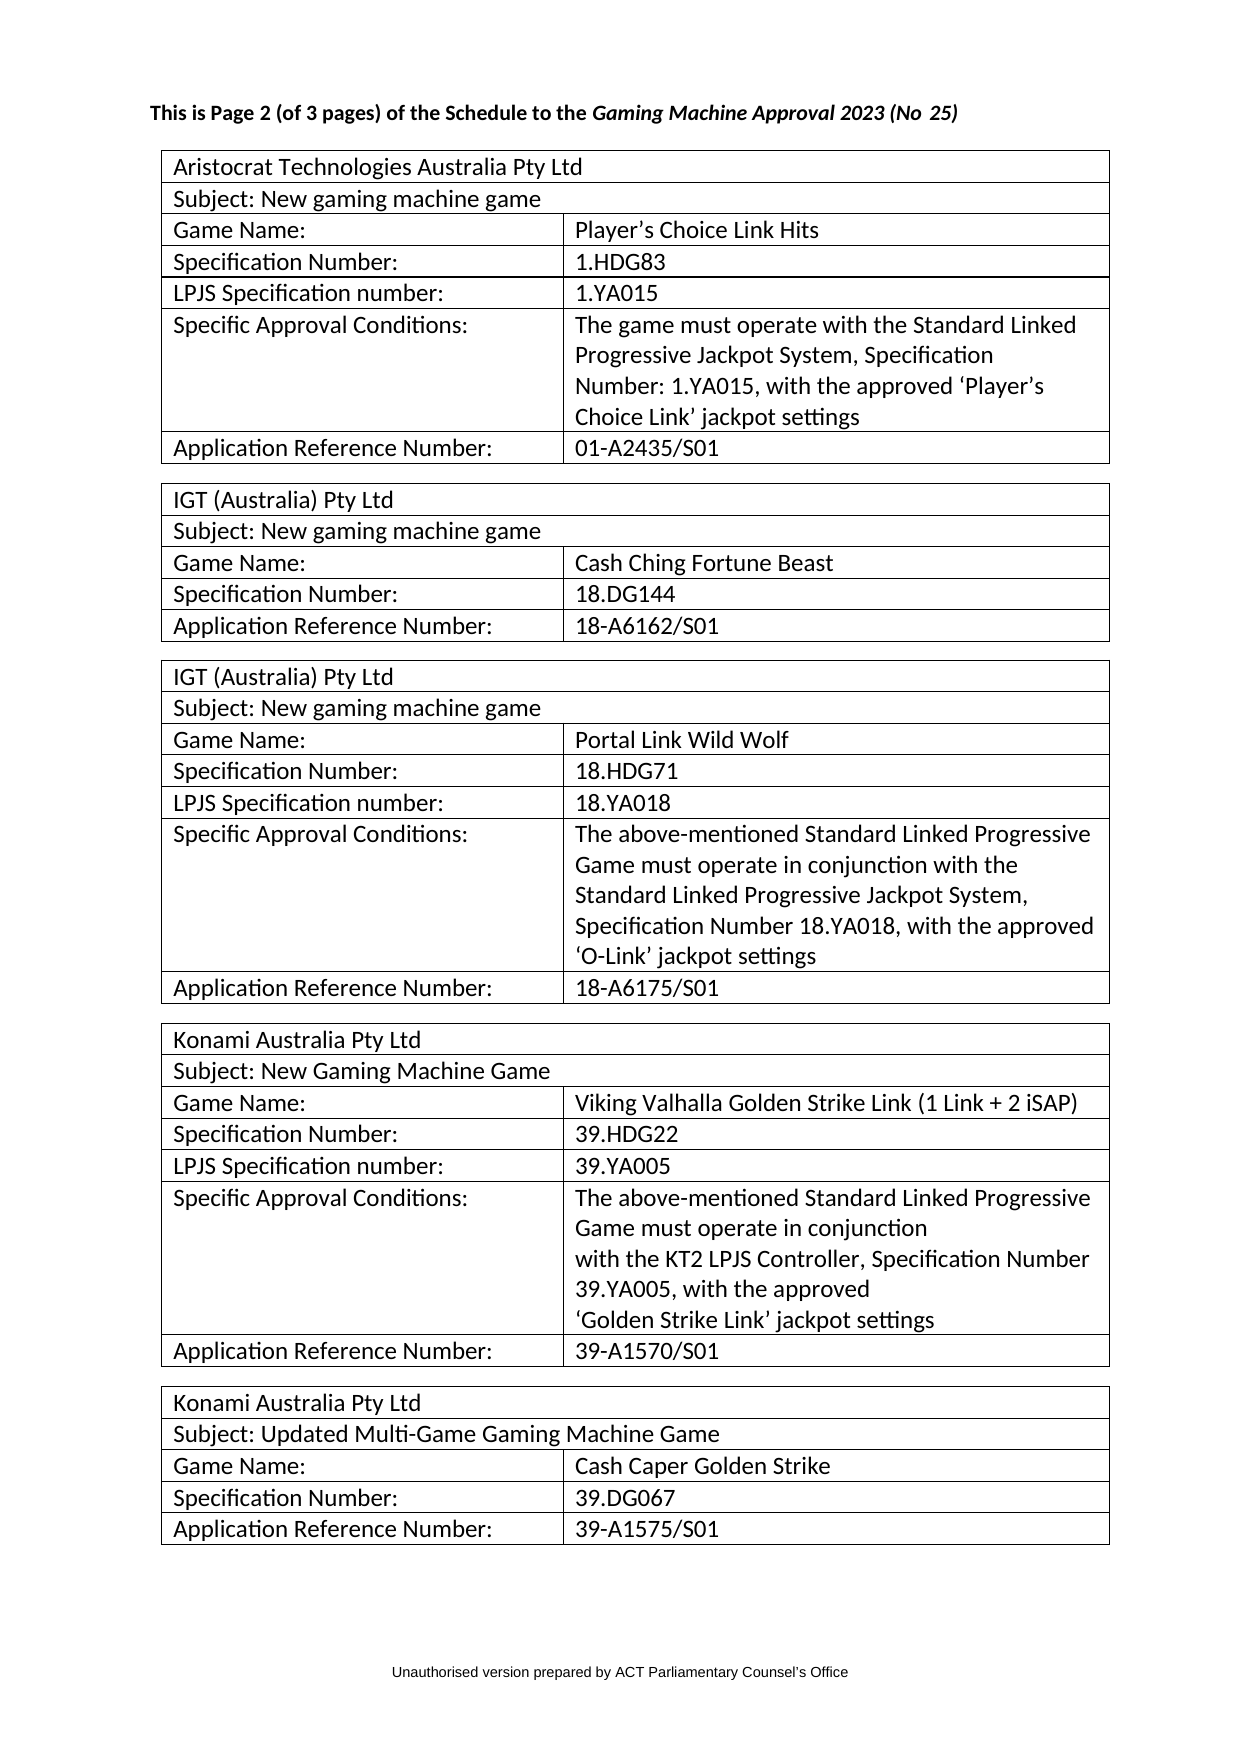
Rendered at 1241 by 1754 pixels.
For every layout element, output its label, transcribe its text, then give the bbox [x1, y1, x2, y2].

table_header IGT (Australia) Pty Ltd [162, 661, 1109, 691]
table_cell Specification Number: [162, 246, 563, 276]
table_cell Player’s Choice Link Hits [564, 214, 1109, 245]
table_cell 18.YA018 [564, 787, 1109, 817]
table_cell Subject: New gaming machine game [162, 183, 1109, 213]
table_cell 39.DG067 [564, 1482, 1109, 1512]
table_cell Cash Ching Fortune Beast [564, 547, 1109, 578]
table_cell Application Reference Number: [162, 432, 563, 463]
table_cell 01-A2435/S01 [564, 432, 1109, 463]
table_cell LPJS Specification number: [162, 1150, 563, 1181]
table_cell 39.YA005 [564, 1150, 1109, 1181]
table_header Konami Australia Pty Ltd [162, 1387, 1109, 1418]
table_cell Game Name: [162, 214, 563, 245]
table_header Aristocrat Technologies Australia Pty Ltd [162, 151, 1109, 182]
table_cell Game Name: [162, 547, 563, 578]
table_cell Specification Number: [162, 1119, 563, 1149]
table_cell 18.HDG71 [564, 755, 1109, 786]
table_cell Cash Caper Golden Strike [564, 1450, 1109, 1481]
table_cell 39.HDG22 [564, 1119, 1109, 1149]
table_cell The game must operate with the Standard Linked Progressive Jackpot System, Specification Number: 1.YA015, with the approved ‘Player’s Choice Link’ jackpot settings [564, 309, 1109, 431]
table_cell 18-A6162/S01 [564, 610, 1109, 641]
table_cell Subject: New Gaming Machine Game [162, 1055, 1109, 1086]
table_cell Application Reference Number: [162, 1513, 563, 1544]
table_cell The above-mentioned Standard Linked Progressive Game must operate in conjunction with the Standard Linked Progressive Jackpot System, Specification Number 18.YA018, with the approved ‘O-Link’ jackpot settings [564, 819, 1109, 971]
table_cell Specification Number: [162, 1482, 563, 1512]
table_cell Application Reference Number: [162, 610, 563, 641]
table_cell Specification Number: [162, 755, 563, 786]
table_cell The above-mentioned Standard Linked Progressive Game must operate in conjunction with the KT2 LPJS Controller, Specification Number 39.YA005, with the approved ‘Golden Strike Link’ jackpot settings [564, 1182, 1109, 1334]
table_cell Portal Link Wild Wolf [564, 724, 1109, 754]
table_cell Subject: New gaming machine game [162, 516, 1109, 546]
table_cell Game Name: [162, 1087, 563, 1117]
table_cell Game Name: [162, 724, 563, 754]
table_cell Game Name: [162, 1450, 563, 1481]
table_cell LPJS Specification number: [162, 787, 563, 817]
table_cell Subject: New gaming machine game [162, 692, 1109, 723]
table_cell Application Reference Number: [162, 972, 563, 1003]
table_cell Specific Approval Conditions: [162, 819, 563, 971]
table_cell 1.HDG83 [564, 246, 1109, 276]
table_cell LPJS Specification number: [162, 278, 563, 308]
table_cell Viking Valhalla Golden Strike Link (1 Link + 2 iSAP) [564, 1087, 1109, 1117]
table_header IGT (Australia) Pty Ltd [162, 484, 1109, 514]
table_cell Subject: Updated Multi-Game Gaming Machine Game [162, 1419, 1109, 1449]
table_cell Specific Approval Conditions: [162, 309, 563, 431]
table_cell Specific Approval Conditions: [162, 1182, 563, 1334]
table_cell 39-A1575/S01 [564, 1513, 1109, 1544]
table_cell Specification Number: [162, 579, 563, 609]
table_header Konami Australia Pty Ltd [162, 1024, 1109, 1054]
table_cell 18.DG144 [564, 579, 1109, 609]
table_cell 1.YA015 [564, 278, 1109, 308]
table_cell 18-A6175/S01 [564, 972, 1109, 1003]
table_cell Application Reference Number: [162, 1335, 563, 1366]
table_cell 39-A1570/S01 [564, 1335, 1109, 1366]
